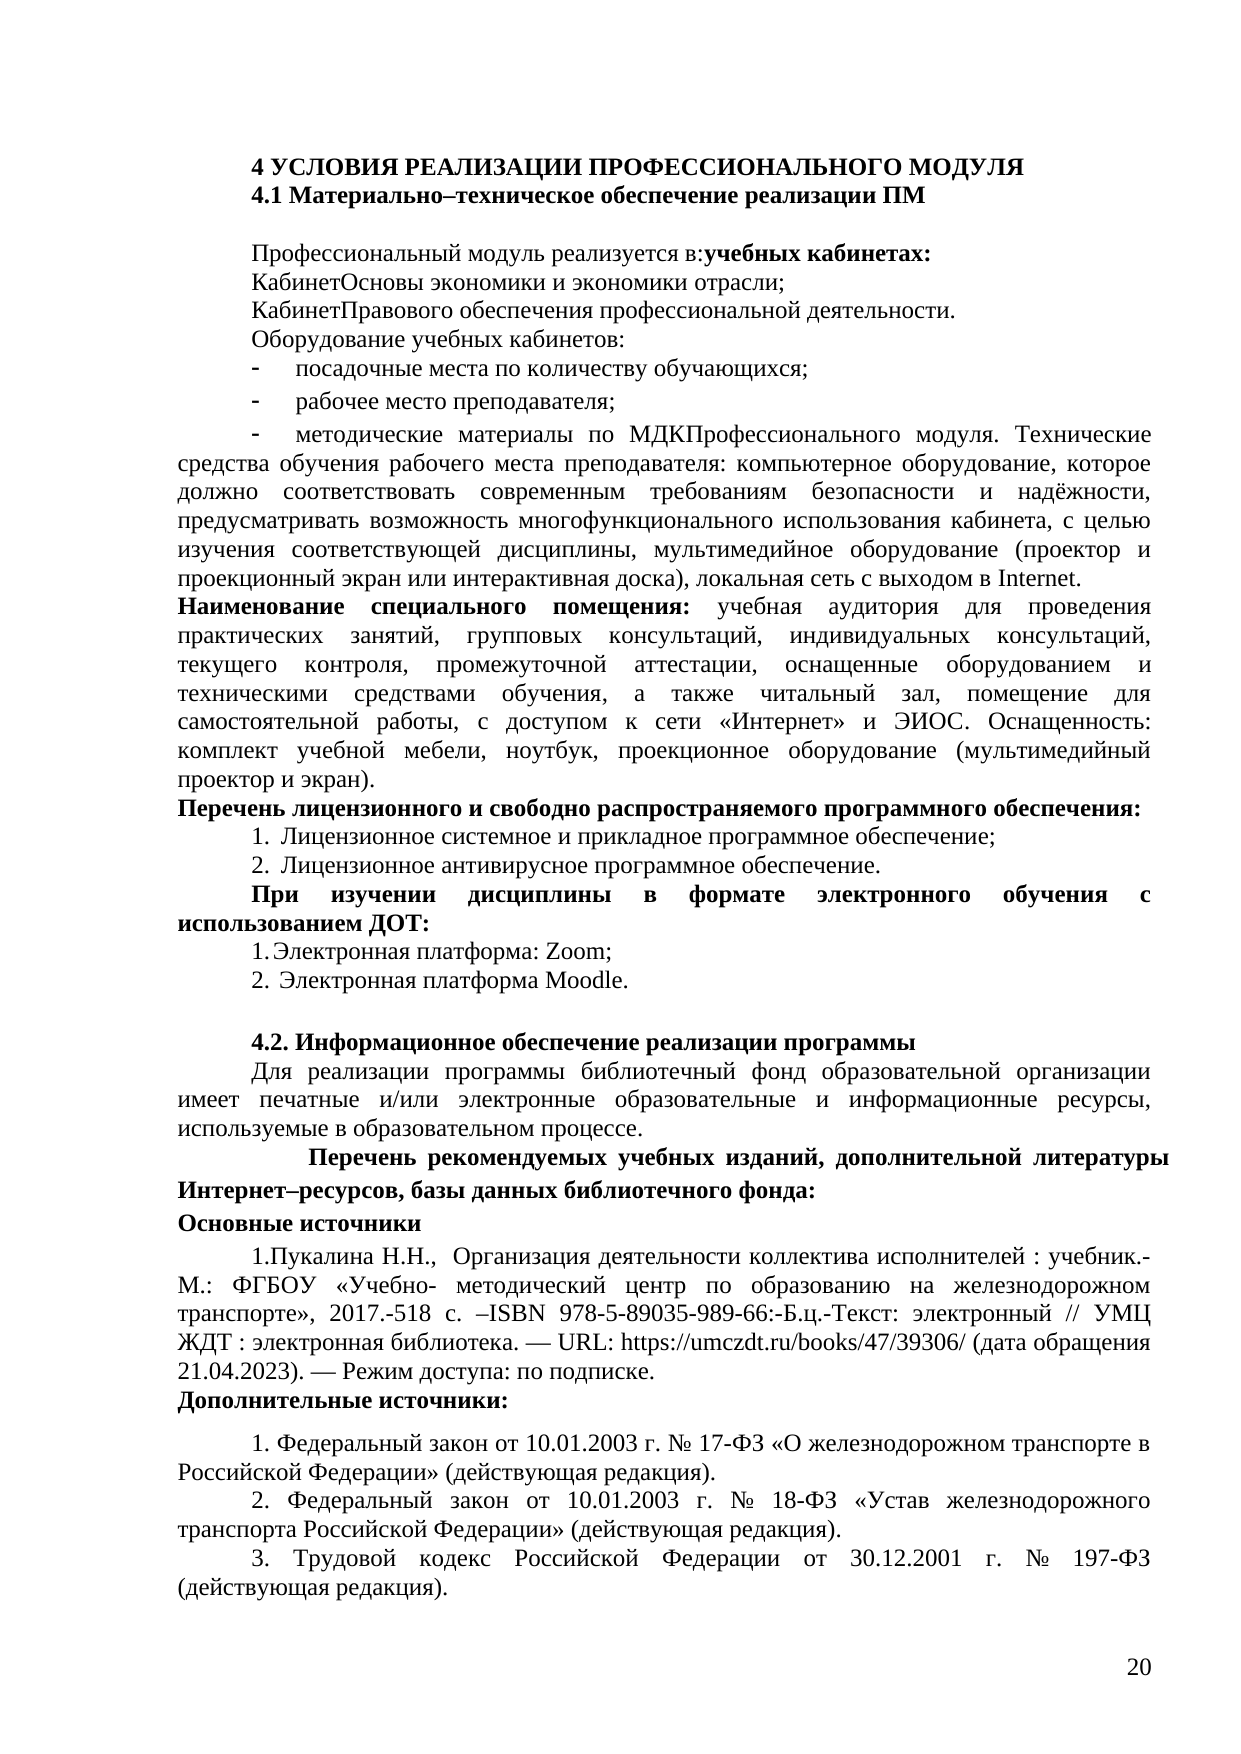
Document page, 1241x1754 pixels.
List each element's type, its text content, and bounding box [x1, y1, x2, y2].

text При изучении дисциплины в формате электронного обучения с использованием ДОТ: [177, 879, 1152, 936]
text 4.1 Материально–техническое обеспечение реализации ПМ [177, 180, 1152, 209]
list рабочее место преподавателя; [177, 386, 1152, 415]
text Профессиональный модуль реализуется в:учебных кабинетах: [177, 238, 1152, 267]
text Для реализации программы библиотечный фонд образовательной организации имеет печатные и/или электронные образовательные и информационные ресурсы, используемые в образовательном процессе. [177, 1056, 1152, 1142]
text 4 УСЛОВИЯ РЕАЛИЗАЦИИ ПРОФЕССИОНАЛЬНОГО МОДУЛЯ [177, 152, 1152, 180]
text Основные источники [177, 1208, 1181, 1237]
text 2. Электронная платформа Moodle. [177, 965, 1152, 994]
text КабинетПравового обеспечения профессиональной деятельности. [177, 295, 1152, 324]
text Перечень рекомендуемых учебных изданий, дополнительной литературы Интернет–ресурсов, базы данных библиотечного фонда: [177, 1142, 1170, 1204]
text 3. Трудовой кодекс Российской Федерации от 30.12.2001 г. № 197-ФЗ (действующая редакция). [177, 1543, 1152, 1600]
text 1.Пукалина Н.Н., Организация деятельности коллектива исполнителей : учебник.- М.: ФГБОУ «Учебно- методический центр по образованию на железнодорожном транспорте», 2017.-518 с. –ISBN 978-5-89035-989-66:-Б.ц.-Текст: электронный // УМЦ ЖДТ : электронная библиотека. — URL: https://umczdt.ru/books/47/39306/ (дата обращения 21.04.2023). — Режим доступа: по подписке. [177, 1241, 1152, 1385]
text 2. Федеральный закон от 10.01.2003 г. № 18-ФЗ «Устав железнодорожного транспорта Российской Федерации» (действующая редакция). [177, 1485, 1152, 1543]
list посадочные места по количеству обучающихся; [177, 353, 1152, 382]
text Перечень лицензионного и свободно распространяемого программного обеспечения: [177, 793, 1152, 821]
text 1. Лицензионное системное и прикладное программное обеспечение; [177, 821, 1152, 850]
text Оборудование учебных кабинетов: [177, 324, 1152, 353]
text 1. Федеральный закон от 10.01.2003 г. № 17-ФЗ «О железнодорожном транспорте в Российской Федерации» (действующая редакция). [177, 1428, 1152, 1485]
text Наименование специального помещения: учебная аудитория для проведения практических занятий, групповых консультаций, индивидуальных консультаций, текущего контроля, промежуточной аттестации, оснащенные оборудованием и техническими средствами обучения, а также читальный зал, помещение для самостоятельной работы, с доступом к сети «Интернет» и ЭИОС. Оснащенность: комплект учебной мебели, ноутбук, проекционное оборудование (мультимедийный проектор и экран). [177, 591, 1152, 793]
text КабинетОсновы экономики и экономики отрасли; [177, 267, 1152, 295]
text 1. Электронная платформа: Zoom; [177, 936, 1152, 965]
text 2. Лицензионное антивирусное программное обеспечение. [177, 850, 1152, 879]
text 4.2. Информационное обеспечение реализации программы [177, 1027, 1152, 1056]
text Дополнительные источники: [177, 1385, 1152, 1413]
list методические материалы по МДКПрофессионального модуля. Технические средства обучения рабочего места преподавателя: компьютерное оборудование, которое должно соответствовать современным требованиям безопасности и надёжности, предусматривать возможность многофункционального использования кабинета, с целью изучения соответствующей дисциплины, мультимедийное оборудование (проектор и проекционный экран или интерактивная доска), локальная сеть с выходом в Internet. [177, 419, 1152, 591]
